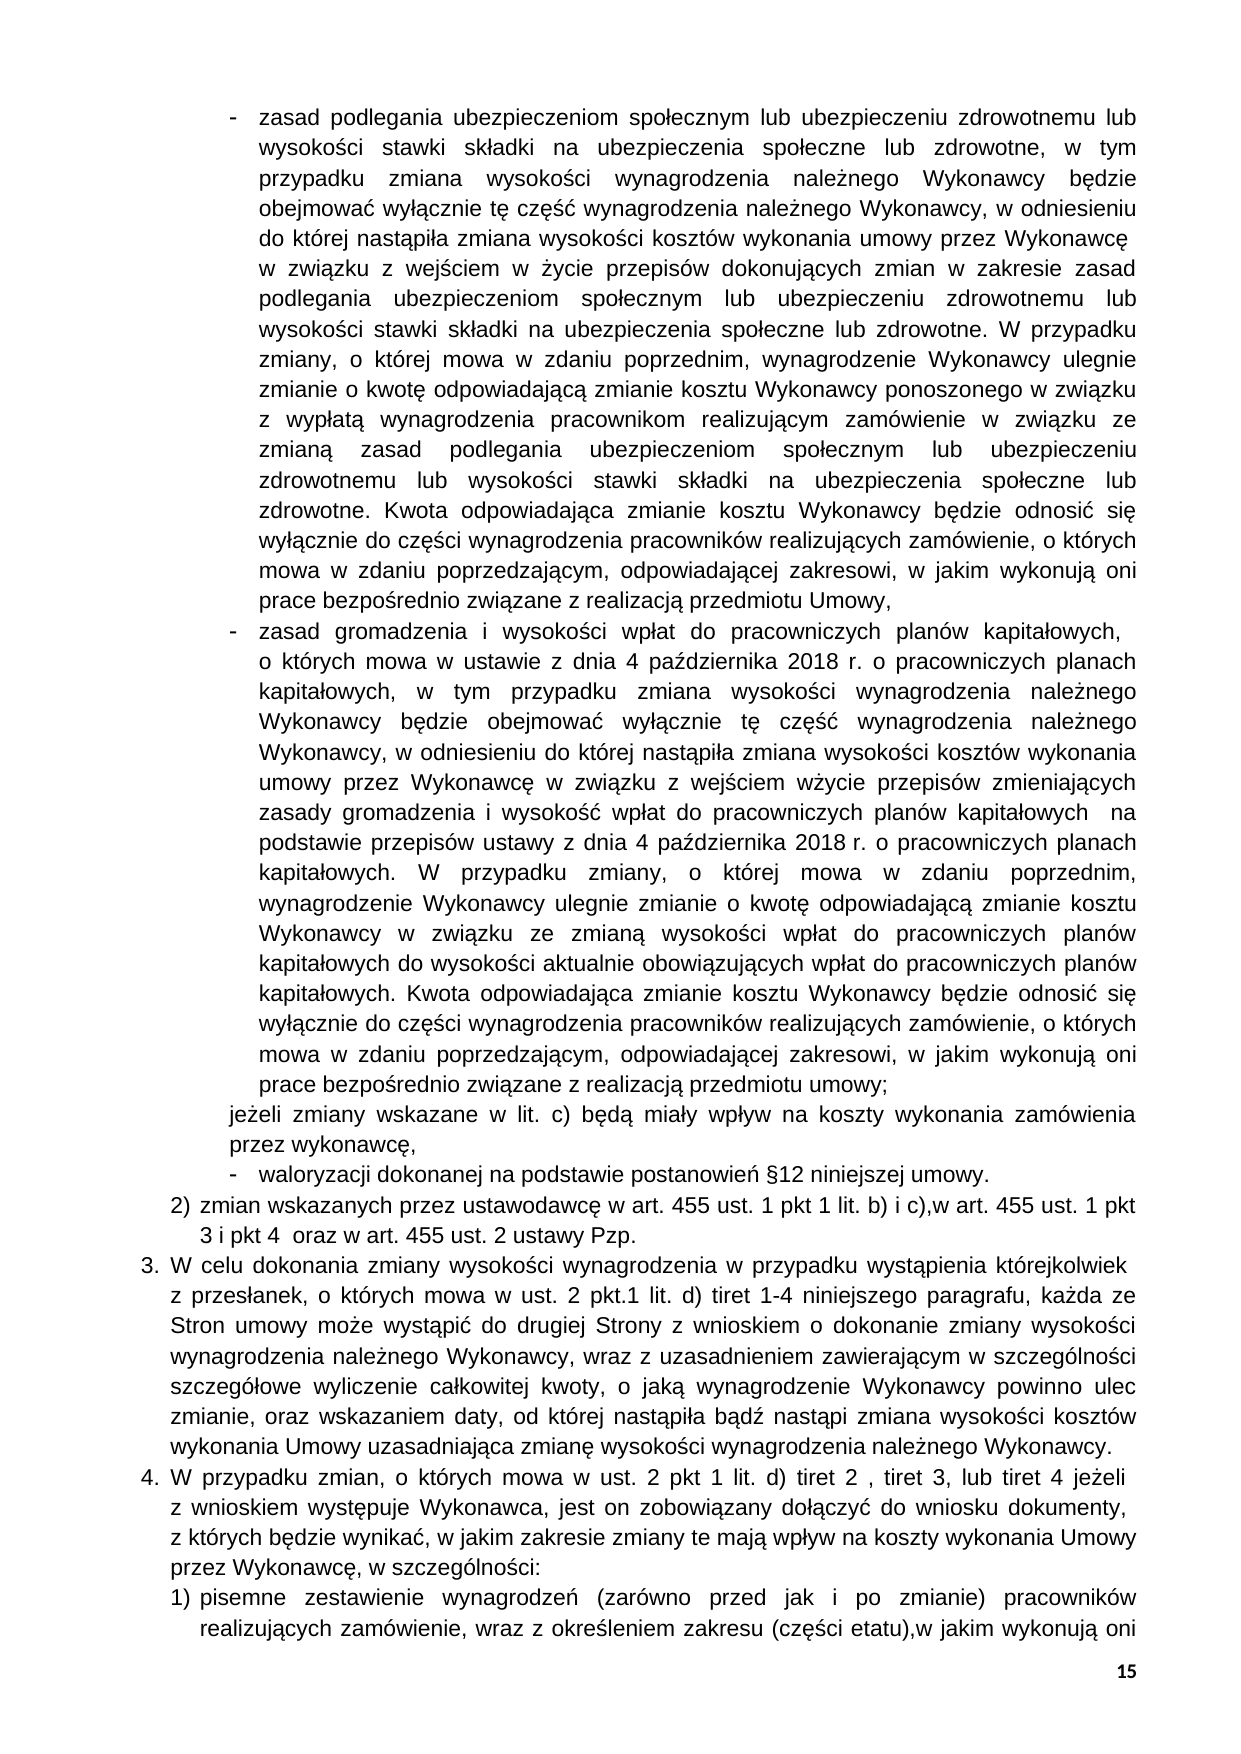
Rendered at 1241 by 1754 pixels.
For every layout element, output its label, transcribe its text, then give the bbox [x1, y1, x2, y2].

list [170, 1584, 1137, 1641]
list zmian wskazanych przez ustawodawcę w art. 455 ust. 1 pkt 1 lit. b) i c),w art. 455 ust. 1 pkt 3 i pkt 4 oraz w art. 455 ust. 2 ustawy Pzp. [170, 1192, 1137, 1248]
list zasad gromadzenia i wysokości wpłat do pracowniczych planów kapitałowych, o których mowa w ustawie z dnia 4 października 2018 r. o pracowniczych planach kapitałowych, w tym przypadku zmiana wysokości wynagrodzenia należnego Wykonawcy będzie obejmować wyłącznie tę część wynagrodzenia należnego Wykonawcy, w odniesieniu do której nastąpiła zmiana wysokości kosztów wykonania umowy przez Wykonawcę w związku z wejściem wżycie przepisów zmieniających zasady gromadzenia i wysokość wpłat do pracowniczych planów kapitałowych na podstawie przepisów ustawy z dnia 4 października 2018 r. o pracowniczych planach kapitałowych. W przypadku zmiany, o której mowa w zdaniu poprzednim, wynagrodzenie Wykonawcy ulegnie zmianie o kwotę odpowiadającą zmianie kosztu Wykonawcy w związku ze zmianą wysokości wpłat do pracowniczych planów kapitałowych do wysokości aktualnie obowiązujących wpłat do pracowniczych planów kapitałowych. Kwota odpowiadająca zmianie kosztu Wykonawcy będzie odnosić się wyłącznie do części wynagrodzenia pracowników realizujących zamówienie, o których mowa w zdaniu poprzedzającym, odpowiadającej zakresowi, w jakim wykonują oni prace bezpośrednio związane z realizacją przedmiotu umowy; [229, 618, 1137, 1097]
text jeżeli zmiany wskazane w lit. c) będą miały wpływ na koszty wykonania zamówienia przez wykonawcę, [229, 1101, 1137, 1158]
list waloryzacji dokonanej na podstawie postanowień §12 niniejszej umowy. [229, 1161, 1137, 1188]
list W celu dokonania zmiany wysokości wynagrodzenia w przypadku wystąpienia którejkolwiek z przesłanek, o których mowa w ust. 2 pkt.1 lit. d) tiret 1-4 niniejszego paragrafu, każda ze Stron umowy może wystąpić do drugiej Strony z wnioskiem o dokonanie zmiany wysokości wynagrodzenia należnego Wykonawcy, wraz z uzasadnieniem zawierającym w szczególności szczegółowe wyliczenie całkowitej kwoty, o jaką wynagrodzenie Wykonawcy powinno ulec zmianie, oraz wskazaniem daty, od której nastąpiła bądź nastąpi zmiana wysokości kosztów wykonania Umowy uzasadniająca zmianę wysokości wynagrodzenia należnego Wykonawcy. [141, 1252, 1137, 1460]
list W przypadku zmian, o których mowa w ust. 2 pkt 1 lit. d) tiret 2 , tiret 3, lub tiret 4 jeżeli z wnioskiem występuje Wykonawca, jest on zobowiązany dołączyć do wniosku dokumenty, z których będzie wynikać, w jakim zakresie zmiany te mają wpływ na koszty wykonania Umowy przez Wykonawcę, w szczególności: [141, 1463, 1137, 1581]
list zasad podlegania ubezpieczeniom społecznym lub ubezpieczeniu zdrowotnemu lub wysokości stawki składki na ubezpieczenia społeczne lub zdrowotne, w tym przypadku zmiana wysokości wynagrodzenia należnego Wykonawcy będzie obejmować wyłącznie tę część wynagrodzenia należnego Wykonawcy, w odniesieniu do której nastąpiła zmiana wysokości kosztów wykonania umowy przez Wykonawcę w związku z wejściem w życie przepisów dokonujących zmian w zakresie zasad podlegania ubezpieczeniom społecznym lub ubezpieczeniu zdrowotnemu lub wysokości stawki składki na ubezpieczenia społeczne lub zdrowotne. W przypadku zmiany, o której mowa w zdaniu poprzednim, wynagrodzenie Wykonawcy ulegnie zmianie o kwotę odpowiadającą zmianie kosztu Wykonawcy ponoszonego w związku z wypłatą wynagrodzenia pracownikom realizującym zamówienie w związku ze zmianą zasad podlegania ubezpieczeniom społecznym lub ubezpieczeniu zdrowotnemu lub wysokości stawki składki na ubezpieczenia społeczne lub zdrowotne. Kwota odpowiadająca zmianie kosztu Wykonawcy będzie odnosić się wyłącznie do części wynagrodzenia pracowników realizujących zamówienie, o których mowa w zdaniu poprzedzającym, odpowiadającej zakresowi, w jakim wykonują oni prace bezpośrednio związane z realizacją przedmiotu Umowy, [229, 104, 1137, 614]
